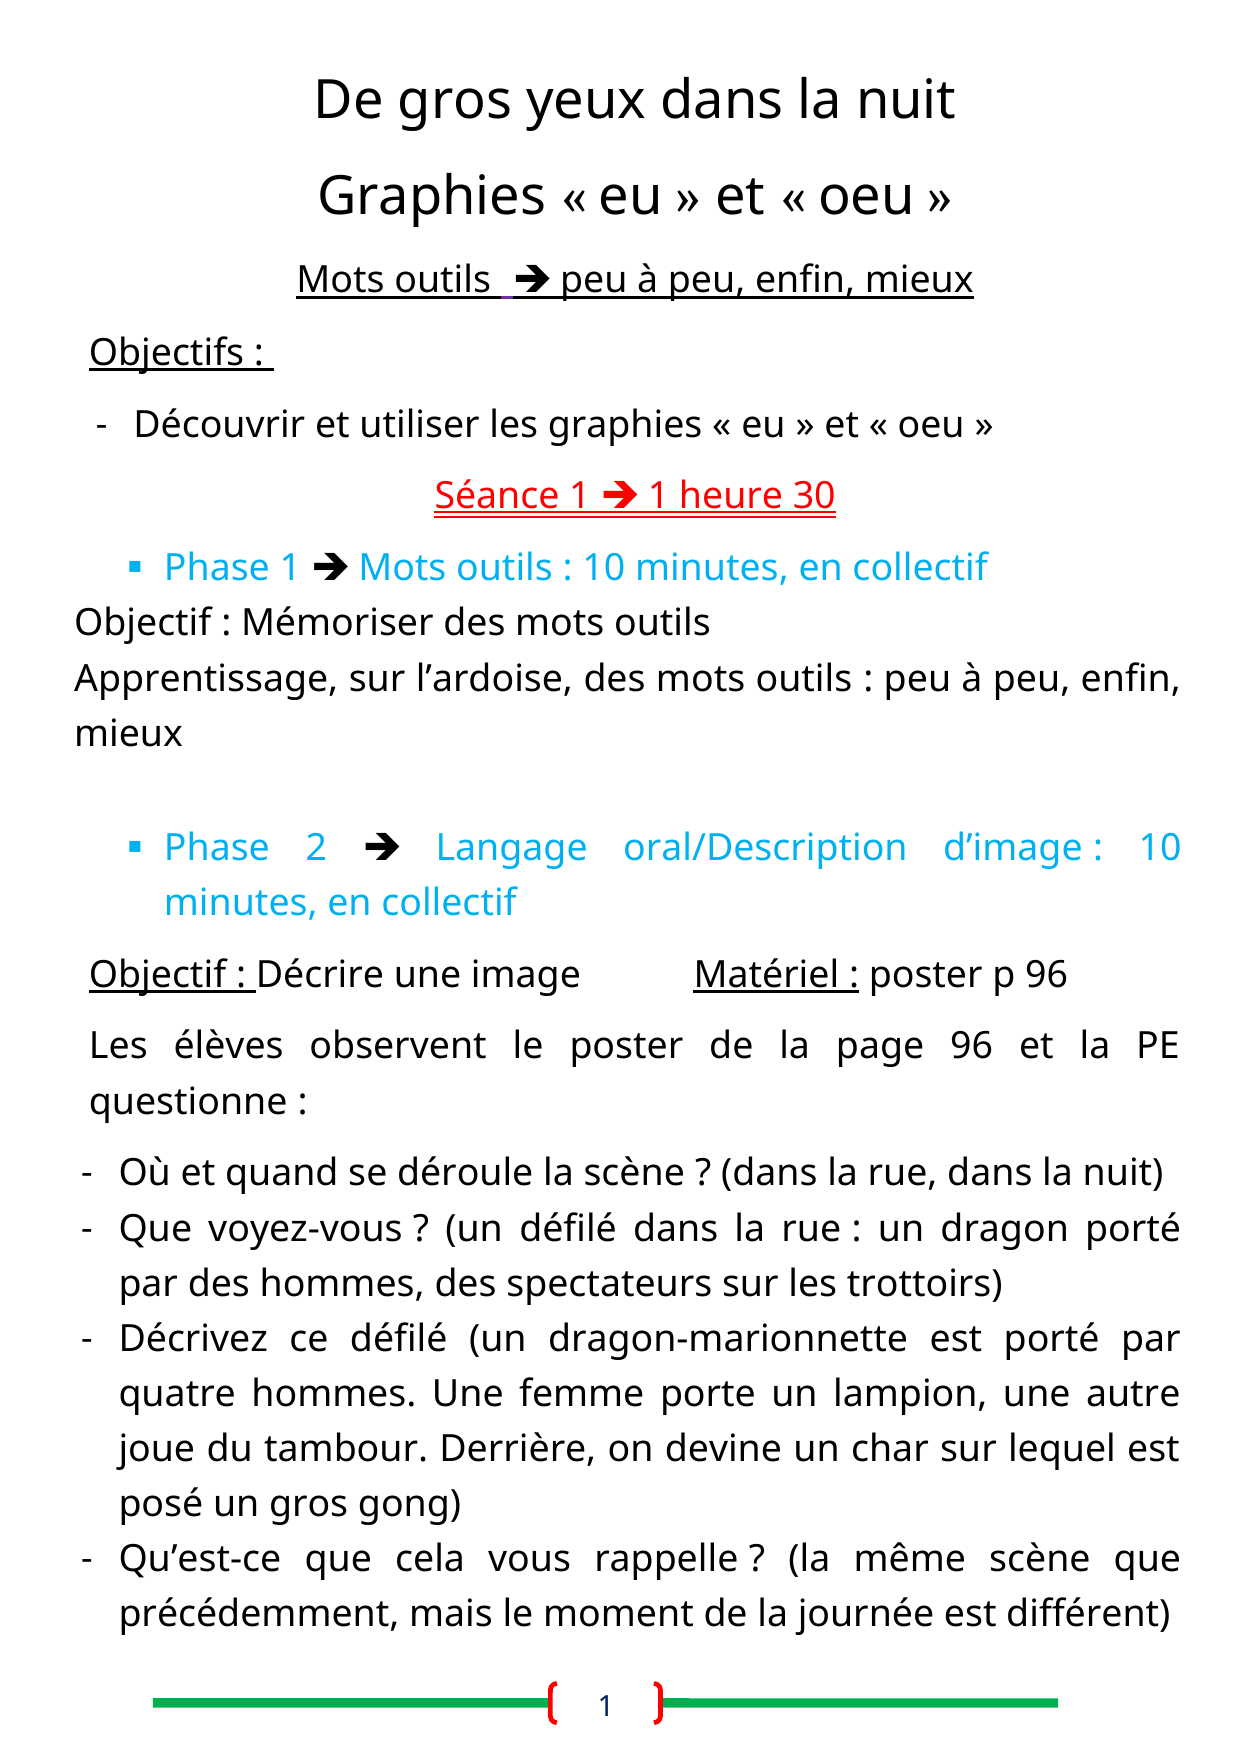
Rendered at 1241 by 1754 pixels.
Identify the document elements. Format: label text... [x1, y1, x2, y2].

list Apprentissage, sur l’ardoise, des mots outils : peu à peu, enfin, mieux [74, 651, 1181, 757]
list Où et quand se déroule la scène ? (dans la rue, dans la nuit) [81, 1146, 1181, 1197]
list Objectif : Mémoriser des mots outils [74, 596, 1181, 647]
list Décrivez ce défilé (un dragon-marionnette est porté par quatre hommes. Une femme porte un lampion, une autre joue du tambour. Derrière, on devine un char sur lequel est posé un gros gong) [81, 1311, 1181, 1527]
text Les élèves observent le poster de la page 96 et la PE questionne : [89, 1019, 1181, 1125]
list Découvrir et utiliser les graphies « eu » et « oeu » [96, 397, 1181, 448]
text Mots outils peu à peu, enfin, mieux [89, 253, 1181, 304]
text De gros yeux dans la nuit [89, 60, 1181, 134]
list Phase 2 Langage oral/Description d’image : 10 minutes, en collectif [126, 820, 1181, 926]
list Qu’est-ce que cela vous rappelle ? (la même scène que précédemment, mais le moment de la journée est différent) [81, 1531, 1181, 1638]
text Graphies « eu » et « oeu » [89, 156, 1181, 230]
text Objectif : Décrire une image Matériel : poster p 96 [89, 947, 1181, 998]
text Objectifs : [89, 325, 1181, 376]
list Phase 1 Mots outils : 10 minutes, en collectif [126, 541, 1181, 592]
text Séance 1 1 heure 30 [89, 469, 1181, 520]
list Que voyez-vous ? (un défilé dans la rue : un dragon porté par des hommes, des spectateurs sur les trottoirs) [81, 1201, 1181, 1307]
